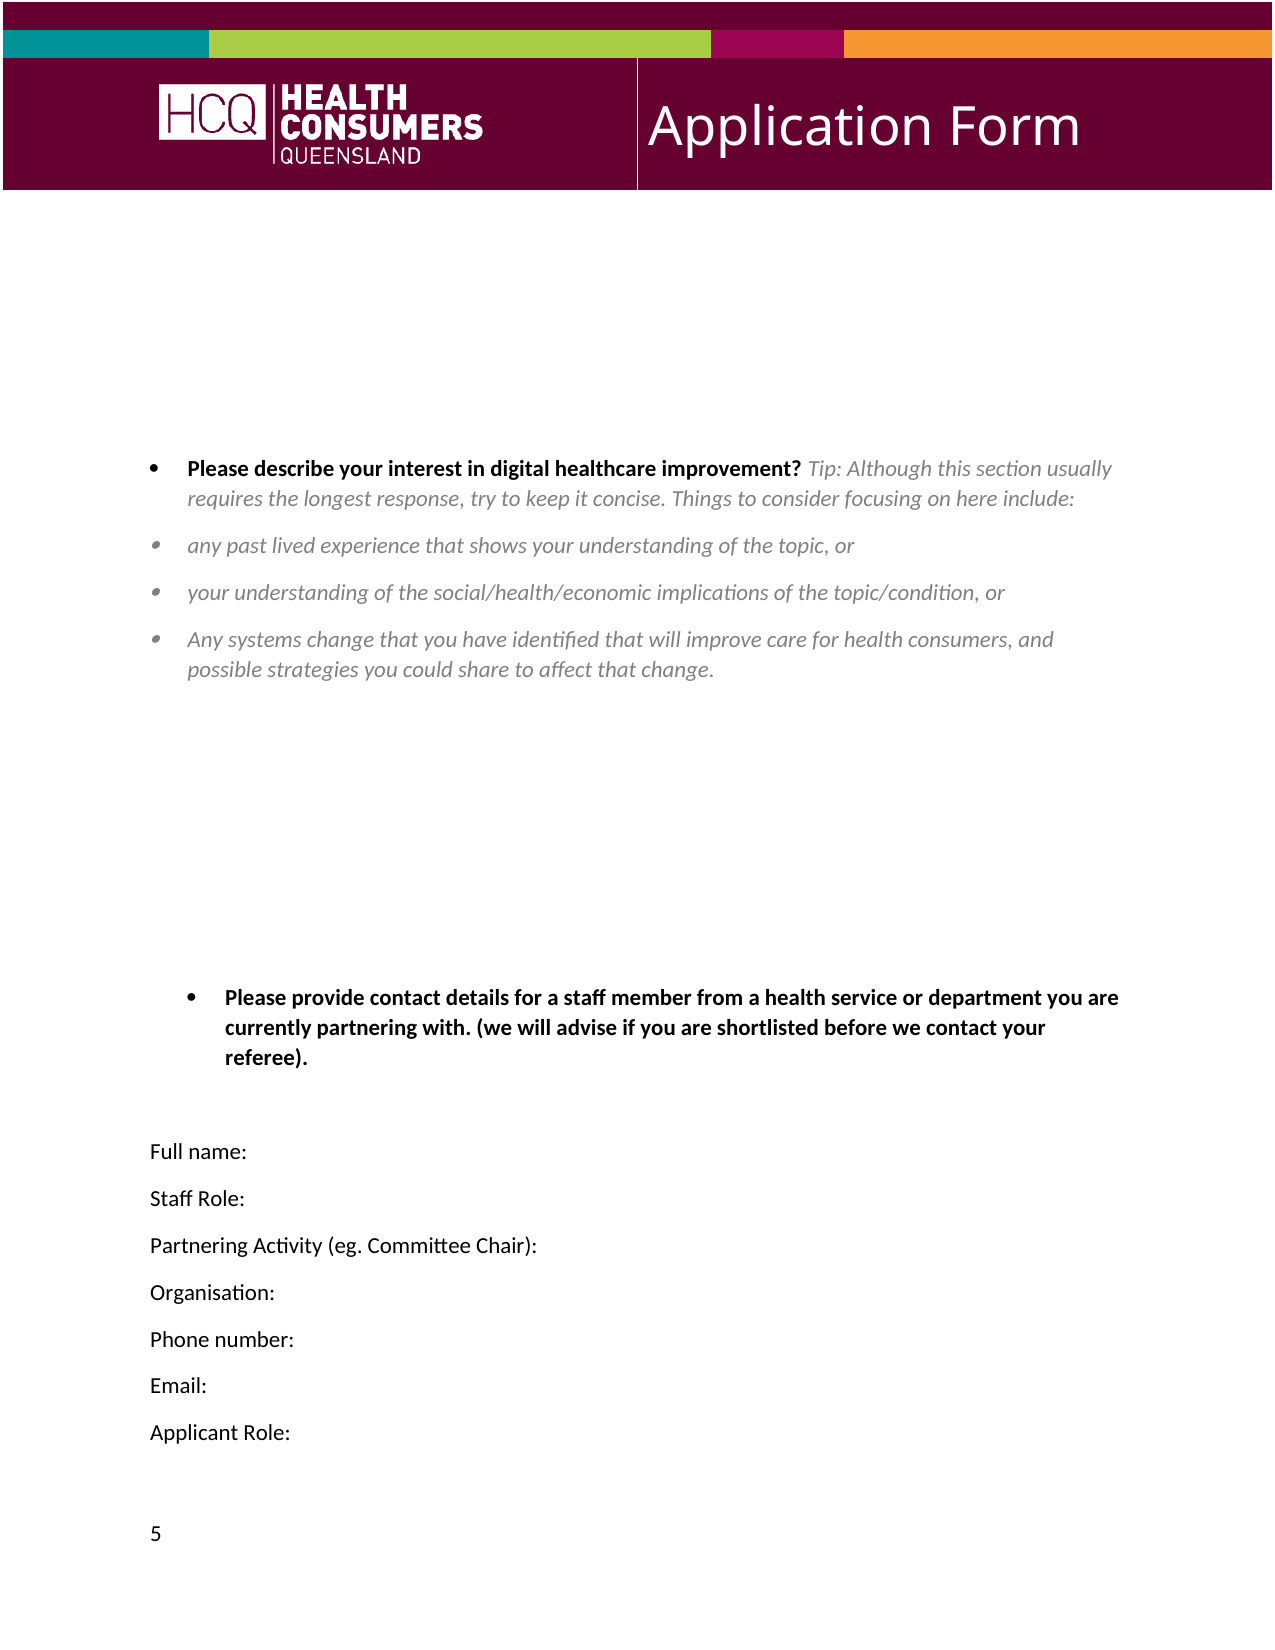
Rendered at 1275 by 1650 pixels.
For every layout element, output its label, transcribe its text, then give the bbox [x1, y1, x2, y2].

text Staff Role: [150, 1184, 1125, 1212]
list Please provide contact details for a staff member from a health service or department you are currently partnering with. (we will advise if you are shortlisted before we contact your referee). [187, 983, 1125, 1071]
text Phone number: [150, 1325, 1125, 1353]
list Any systems change that you have identified that will improve care for health consumers, and possible strategies you could share to affect that change. [150, 625, 1125, 683]
list Please describe your interest in digital healthcare improvement? Tip: Although this section usually requires the longest response, try to keep it concise. Things to consider focusing on here include: [150, 454, 1125, 512]
text Full name: [150, 1137, 1125, 1165]
text Partnering Activity (eg. Committee Chair): [150, 1231, 1125, 1259]
picture [156, 83, 484, 166]
text Applicant Role: [150, 1418, 1125, 1446]
list any past lived experience that shows your understanding of the topic, or [150, 531, 1125, 559]
text Email: [150, 1372, 1125, 1399]
text Organisation: [150, 1278, 1125, 1306]
list your understanding of the social/health/economic implications of the topic/condition, or [150, 578, 1125, 606]
